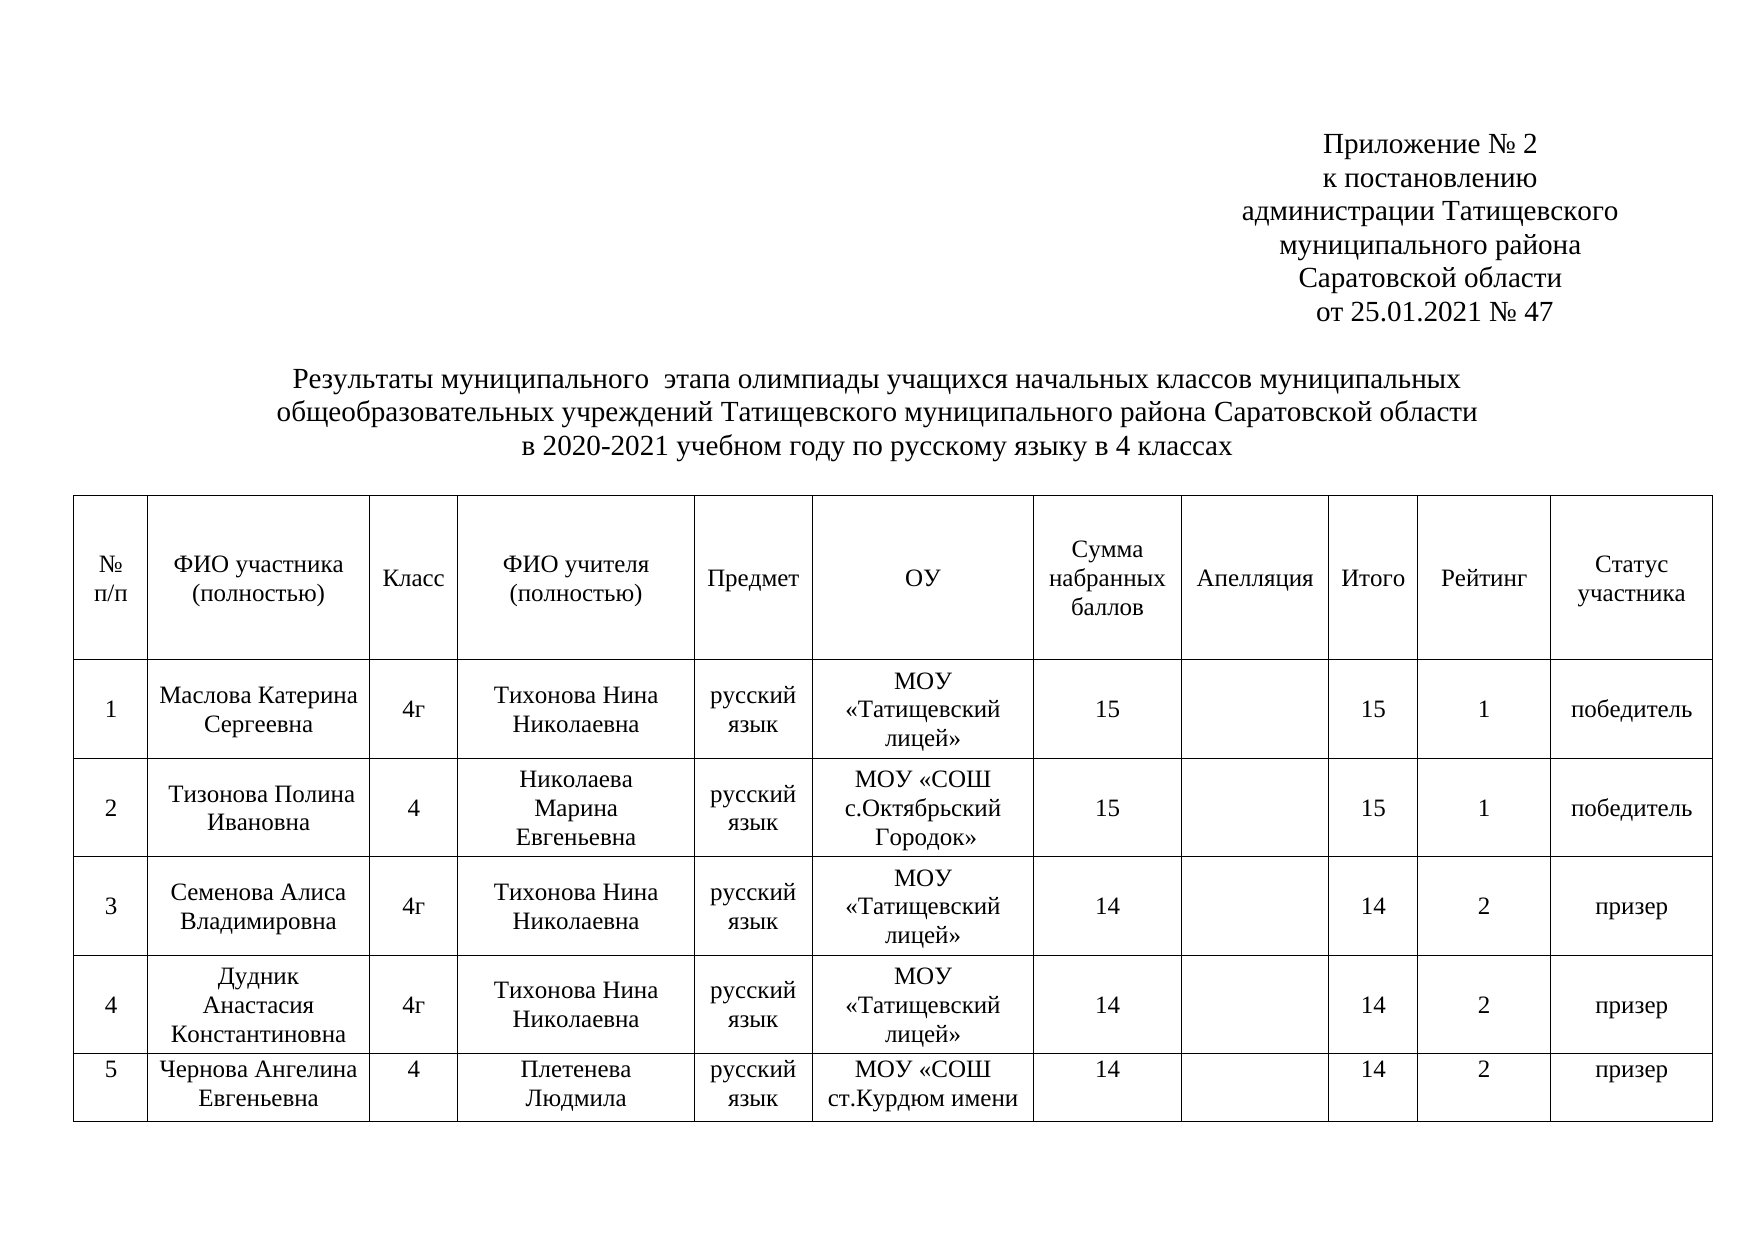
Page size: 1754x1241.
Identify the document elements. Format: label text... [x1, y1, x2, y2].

table_header Статус участника [1551, 496, 1712, 659]
table_header Предмет [695, 496, 812, 659]
table_cell 15 [1034, 660, 1181, 758]
table_cell русский язык [695, 1054, 812, 1121]
table_cell МОУ «Татищевский лицей» [813, 857, 1033, 954]
text Приложение № 2 [1224, 126, 1636, 160]
table_cell 1 [1418, 660, 1550, 758]
table_cell 14 [1329, 956, 1417, 1053]
table_header ФИО участника (полностью) [148, 496, 369, 659]
table_cell [1182, 857, 1328, 954]
text Результаты муниципального этапа олимпиады учащихся начальных классов муниципальных [118, 361, 1636, 394]
table_header № п/п [74, 496, 147, 659]
table_cell призер [1551, 1054, 1712, 1121]
table_cell 15 [1034, 759, 1181, 856]
table_cell 2 [1418, 956, 1550, 1053]
table_header Итого [1329, 496, 1417, 659]
table_cell [1182, 660, 1328, 758]
table_header Рейтинг [1418, 496, 1550, 659]
table_cell Маслова Катерина Сергеевна [148, 660, 369, 758]
table_header Сумма набранных баллов [1034, 496, 1181, 659]
table_cell 3 [74, 857, 147, 954]
table_cell Тизонова Полина Ивановна [148, 759, 369, 856]
text администрации Татищевского [1224, 193, 1636, 227]
table_cell 2 [1418, 1054, 1550, 1121]
table_cell 14 [1034, 857, 1181, 954]
table_cell победитель [1551, 660, 1712, 758]
table_cell 14 [1034, 1054, 1181, 1121]
table_cell 4 [74, 956, 147, 1053]
table_cell Тихонова Нина Николаевна [458, 857, 694, 954]
table_cell 4 [370, 1054, 457, 1121]
table_cell [1182, 1054, 1328, 1121]
text муниципального района [1224, 227, 1636, 260]
table_cell русский язык [695, 857, 812, 954]
table_cell Тихонова Нина Николаевна [458, 956, 694, 1053]
table_cell Дудник Анастасия Константиновна [148, 956, 369, 1053]
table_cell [813, 1054, 1033, 1121]
text от 25.01.2021 № 47 [1233, 294, 1636, 327]
table_cell призер [1551, 857, 1712, 954]
table_cell 4г [370, 857, 457, 954]
table_cell 4г [370, 660, 457, 758]
text Саратовской области [1224, 260, 1636, 294]
table_cell 2 [74, 759, 147, 856]
table_cell [1182, 956, 1328, 1053]
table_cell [148, 1054, 369, 1121]
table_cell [458, 1054, 694, 1121]
table_cell Семенова Алиса Владимировна [148, 857, 369, 954]
table_cell 1 [1418, 759, 1550, 856]
table_cell призер [1551, 956, 1712, 1053]
table_cell 14 [1034, 956, 1181, 1053]
table_cell 5 [74, 1054, 147, 1121]
table_cell 14 [1329, 1054, 1417, 1121]
table_header ОУ [813, 496, 1033, 659]
table_cell Николаева Марина Евгеньевна [458, 759, 694, 856]
table_cell 1 [74, 660, 147, 758]
text общеобразовательных учреждений Татищевского муниципального района Саратовской области [118, 394, 1636, 428]
table_cell русский язык [695, 759, 812, 856]
table_cell [1182, 759, 1328, 856]
table_cell русский язык [695, 956, 812, 1053]
table_header Класс [370, 496, 457, 659]
table_cell 4 [370, 759, 457, 856]
table_cell 15 [1329, 759, 1417, 856]
table_header ФИО учителя (полностью) [458, 496, 694, 659]
table_cell МОУ «Татищевский лицей» [813, 660, 1033, 758]
table_cell Тихонова Нина Николаевна [458, 660, 694, 758]
table_cell МОУ «Татищевский лицей» [813, 956, 1033, 1053]
text к постановлению [1224, 160, 1636, 193]
table_cell победитель [1551, 759, 1712, 856]
table_cell 2 [1418, 857, 1550, 954]
text в 2020-2021 учебном году по русскому языку в 4 классах [118, 428, 1636, 462]
table_cell 14 [1329, 857, 1417, 954]
table_cell 4г [370, 956, 457, 1053]
table_cell 15 [1329, 660, 1417, 758]
table_cell русский язык [695, 660, 812, 758]
table_header Апелляция [1182, 496, 1328, 659]
table_cell МОУ «СОШ с.Октябрьский Городок» [813, 759, 1033, 856]
